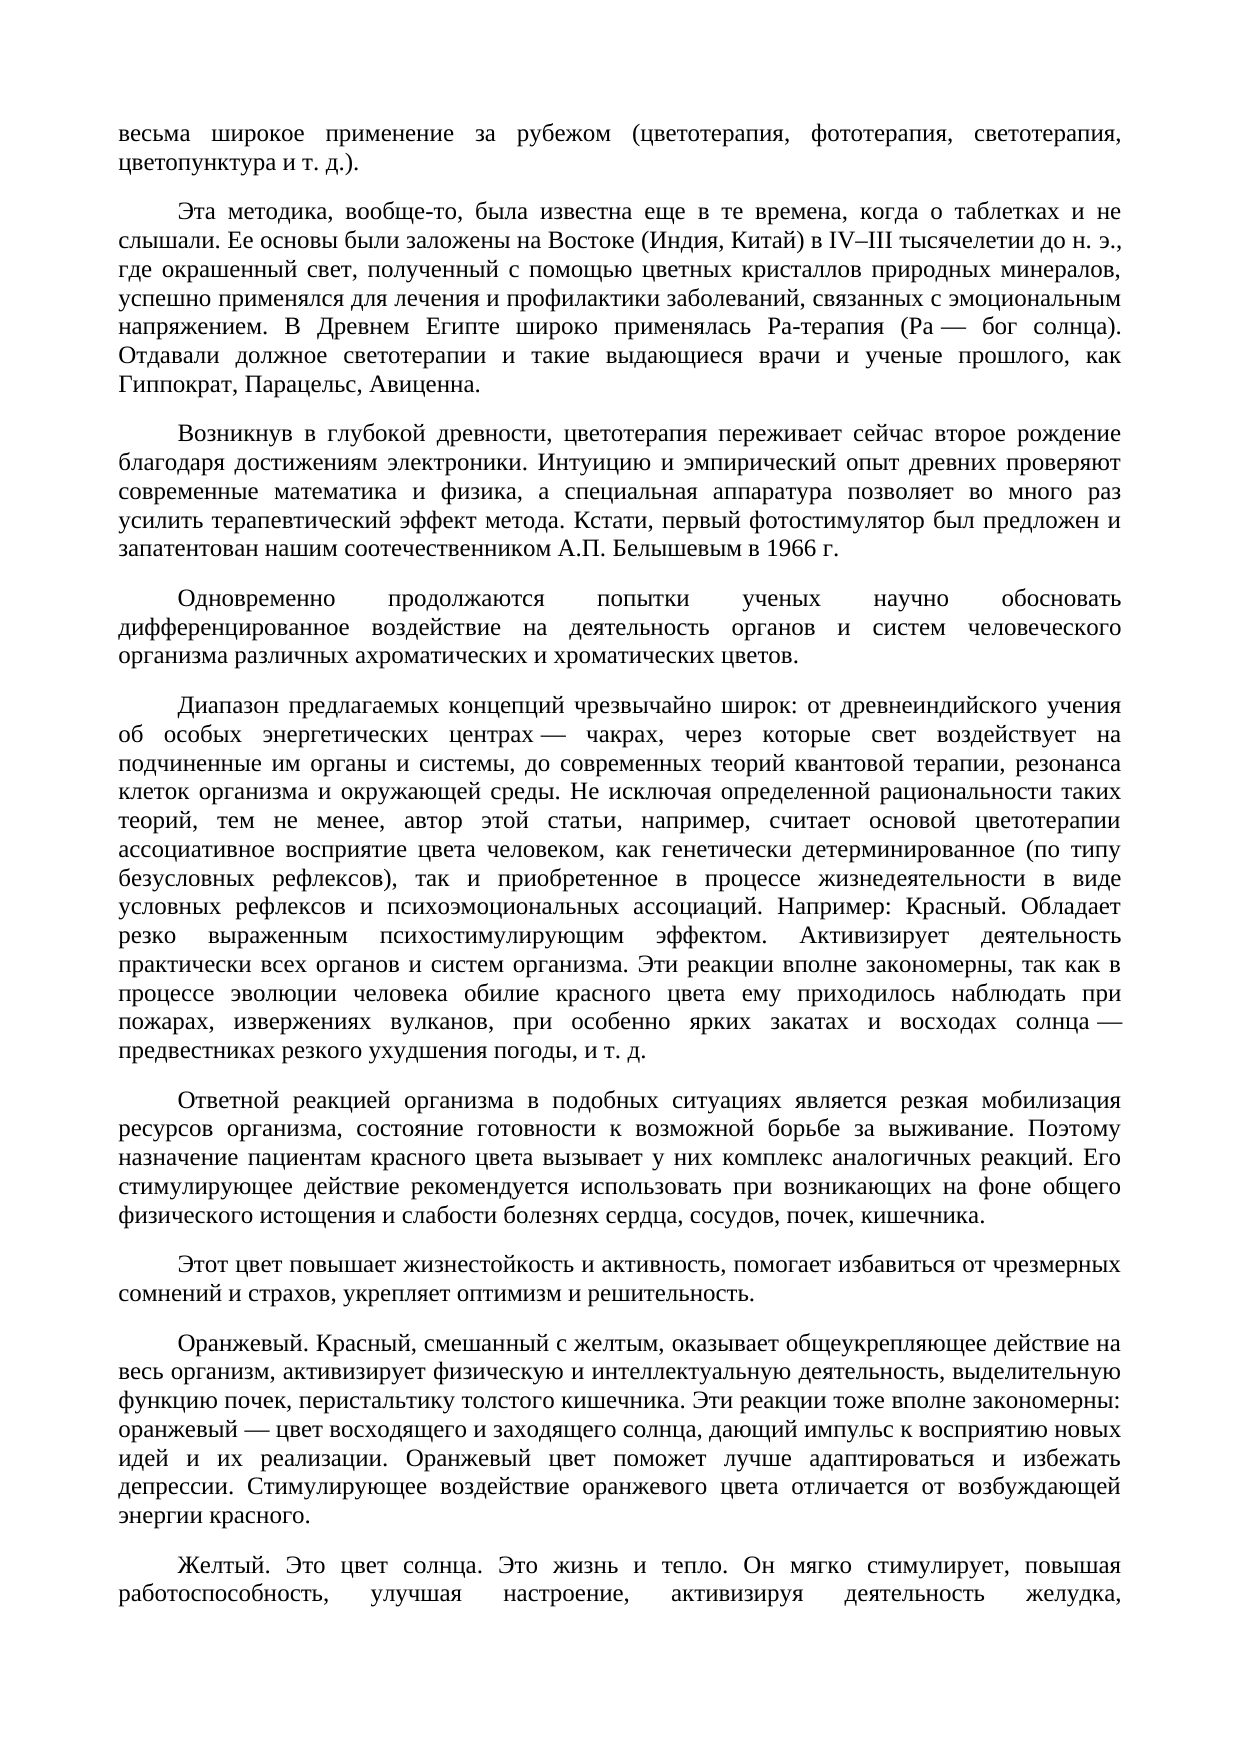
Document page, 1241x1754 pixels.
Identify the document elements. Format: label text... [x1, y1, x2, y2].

text Эта методика, вообще-то, была известна еще в те времена, когда о таблетках и не слышали. Ее основы были заложены на Востоке (Индия, Китай) в IV–III тысячелетии до н. э., где окрашенный свет, полученный с помощью цветных кристаллов природных минералов, успешно применялся для лечения и профилактики заболеваний, связанных с эмоциональным напряжением. В Древнем Египте широко применялась Ра-терапия (Ра — бог солнца). Отдавали должное светотерапии и такие выдающиеся врачи и ученые прошлого, как Гиппократ, Парацельс, Авиценна. [118, 196, 1122, 398]
text Диапазон предлагаемых концепций чрезвычайно широк: от древнеиндийского учения об особых энергетических центрах — чакрах, через которые свет воздействует на подчиненные им органы и системы, до современных теорий квантовой терапии, резонанса клеток организма и окружающей среды. Не исключая определенной рациональности таких теорий, тем не менее, автор этой статьи, например, считает основой цветотерапии ассоциативное восприятие цвета человеком, как генетически детерминированное (по типу безусловных рефлексов), так и приобретенное в процессе жизнедеятельности в виде условных рефлексов и психоэмоциональных ассоциаций. Например: Красный. Обладает резко выраженным психостимулирующим эффектом. Активизирует деятельность практически всех органов и систем организма. Эти реакции вполне закономерны, так как в процессе эволюции человека обилие красного цвета ему приходилось наблюдать при пожарах, извержениях вулканов, при особенно ярких закатах и восходах солнца — предвестниках резкого ухудшения погоды, и т. д. [118, 690, 1122, 1064]
text Оранжевый. Красный, смешанный с желтым, оказывает общеукрепляющее действие на весь организм, активизирует физическую и интеллектуальную деятельность, выделительную функцию почек, перистальтику толстого кишечника. Эти реакции тоже вполне закономерны: оранжевый — цвет восходящего и заходящего солнца, дающий импульс к восприятию новых идей и их реализации. Оранжевый цвет поможет лучше адаптироваться и избежать депрессии. Стимулирующее воздействие оранжевого цвета отличается от возбуждающей энергии красного. [118, 1328, 1122, 1529]
text Возникнув в глубокой древности, цветотерапия переживает сейчас второе рождение благодаря достижениям электроники. Интуицию и эмпирический опыт древних проверяют современные математика и физика, а специальная аппаратура позволяет во много раз усилить терапевтический эффект метода. Кстати, первый фотостимулятор был предложен и запатентован нашим соотечественником А.П. Белышевым в 1966 г. [118, 418, 1122, 562]
text Ответной реакцией организма в подобных ситуациях является резкая мобилизация ресурсов организма, состояние готовности к возможной борьбе за выживание. Поэтому назначение пациентам красного цвета вызывает у них комплекс аналогичных реакций. Его стимулирующее действие рекомендуется использовать при возникающих на фоне общего физического истощения и слабости болезнях сердца, сосудов, почек, кишечника. [118, 1085, 1122, 1228]
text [118, 118, 1122, 176]
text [118, 1550, 1122, 1607]
text Одновременно продолжаются попытки ученых научно обосновать дифференцированное воздействие на деятельность органов и систем человеческого организма различных ахроматических и хроматических цветов. [118, 583, 1122, 669]
text Этот цвет повышает жизнестойкость и активность, помогает избавиться от чрезмерных сомнений и страхов, укрепляет оптимизм и решительность. [118, 1249, 1122, 1307]
